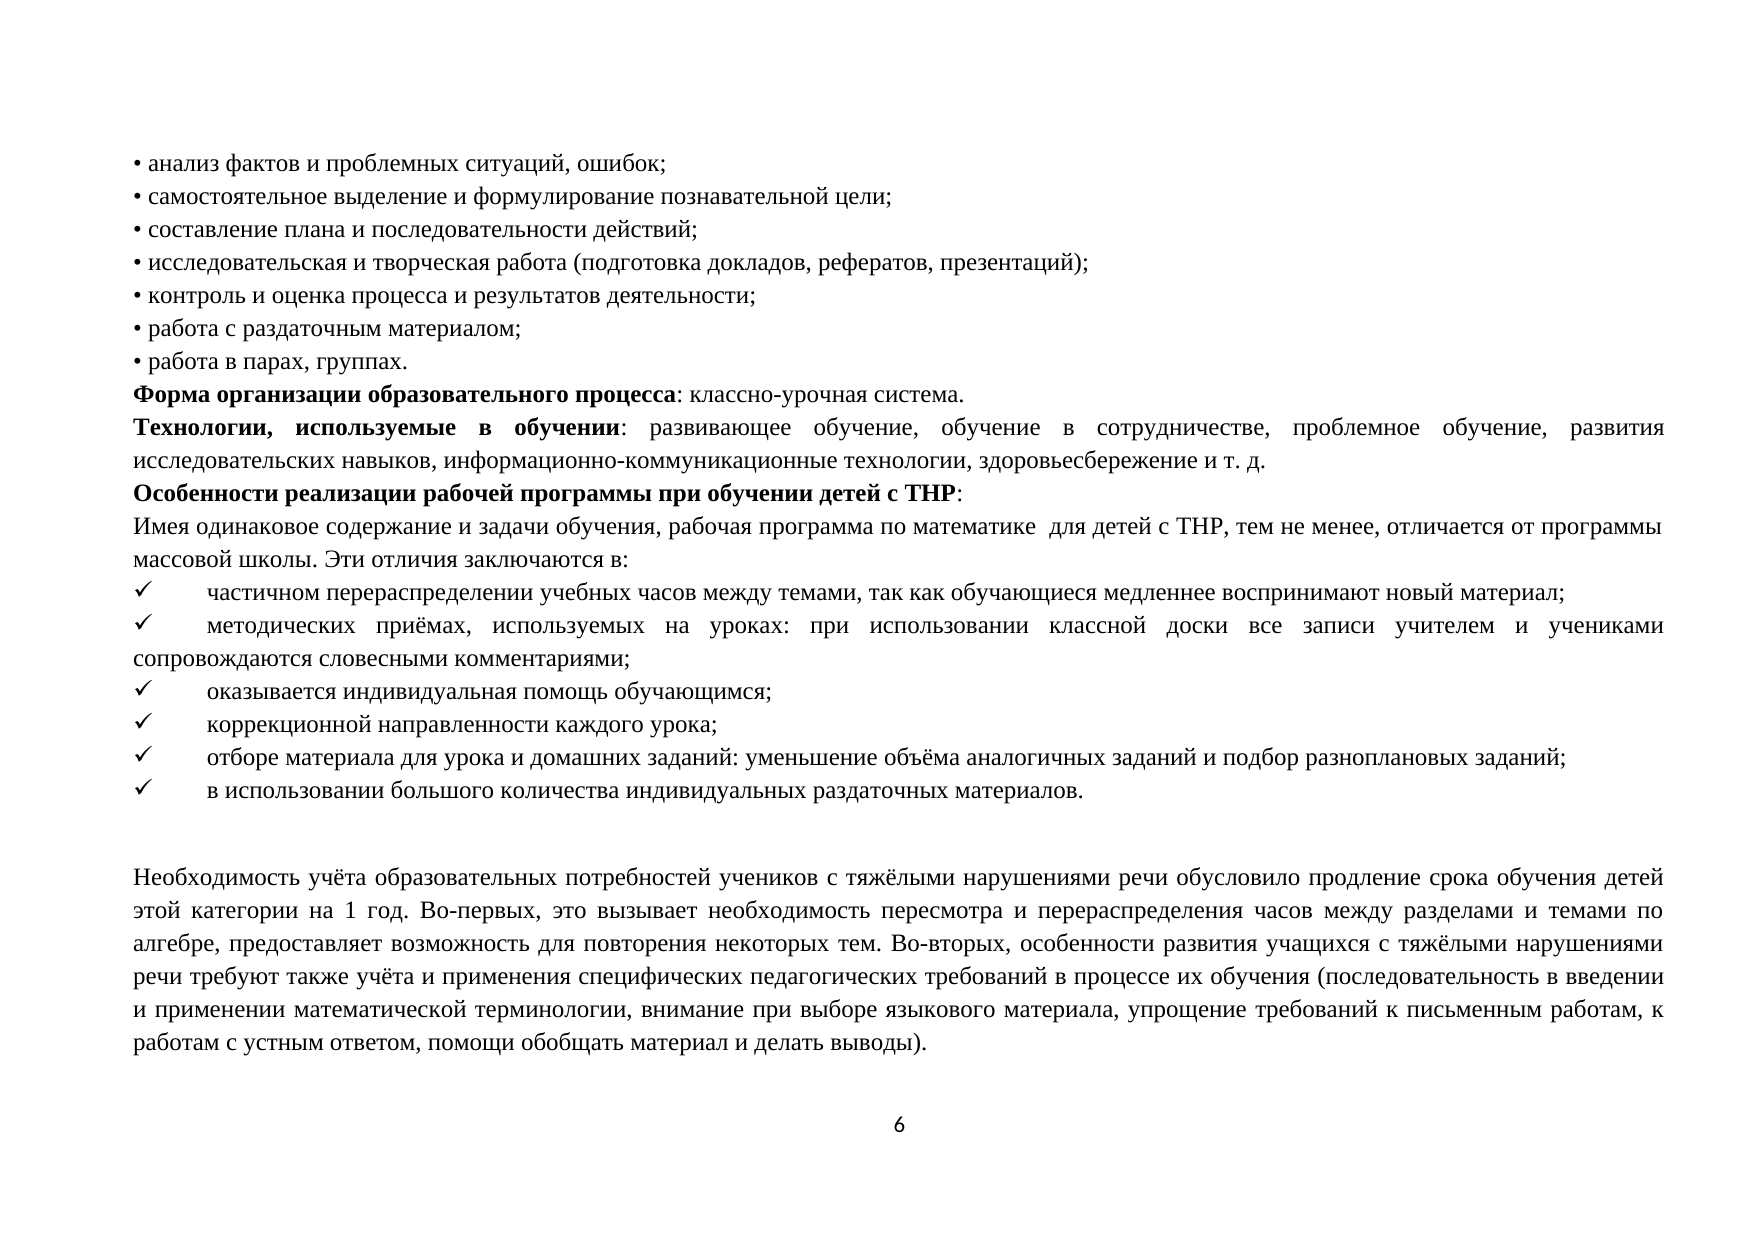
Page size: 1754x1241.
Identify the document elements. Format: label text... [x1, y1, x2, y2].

text Имея одинаковое содержание и задачи обучения, рабочая программа по математике для детей с ТНР, тем не менее, отличается от программы массовой школы. Эти отличия заключаются в: [133, 511, 1665, 573]
text • самостоятельное выделение и формулирование познавательной цели; [133, 181, 1665, 209]
text Технологии, используемые в обучении: развивающее обучение, обучение в сотрудничестве, проблемное обучение, развития исследовательских навыков, информационно-коммуникационные технологии, здоровьесбережение и т. д. [133, 412, 1665, 474]
text • исследовательская и творческая работа (подготовка докладов, рефератов, презентаций); [133, 247, 1665, 276]
text • контроль и оценка процесса и результатов деятельности; [133, 280, 1665, 308]
list оказывается индивидуальная помощь обучающимся; [133, 676, 1665, 705]
list коррекционной направленности каждого урока; [133, 709, 1665, 738]
text Необходимость учёта образовательных потребностей учеников с тяжёлыми нарушениями речи обусловило продление срока обучения детей этой категории на 1 год. Во-первых, это вызывает необходимость пересмотра и перераспределения часов между разделами и темами по алгебре, предоставляет возможность для повторения некоторых тем. Во-вторых, особенности развития учащихся с тяжёлыми нарушениями речи требуют также учёта и применения специфических педагогических требований в процессе их обучения (последовательность в введении и применении математической терминологии, внимание при выборе языкового материала, упрощение требований к письменным работам, к работам с устным ответом, помощи обобщать материал и делать выводы). [133, 862, 1665, 1056]
list в использовании большого количества индивидуальных раздаточных материалов. [133, 775, 1665, 804]
text Особенности реализации рабочей программы при обучении детей с ТНР: [133, 478, 1665, 507]
text • работа с раздаточным материалом; [133, 313, 1665, 342]
text • составление плана и последовательности действий; [133, 214, 1665, 242]
list отборе материала для урока и домашних заданий: уменьшение объёма аналогичных заданий и подбор разноплановых заданий; [133, 742, 1665, 771]
text • анализ фактов и проблемных ситуаций, ошибок; [133, 148, 1665, 176]
text Форма организации образовательного процесса: классно-урочная система. [133, 379, 1665, 408]
list методических приёмах, используемых на уроках: при использовании классной доски все записи учителем и учениками сопровождаются словесными комментариями; [133, 610, 1665, 672]
text • работа в парах, группах. [133, 346, 1665, 374]
list частичном перераспределении учебных часов между темами, так как обучающиеся медленнее воспринимают новый материал; [133, 577, 1665, 606]
